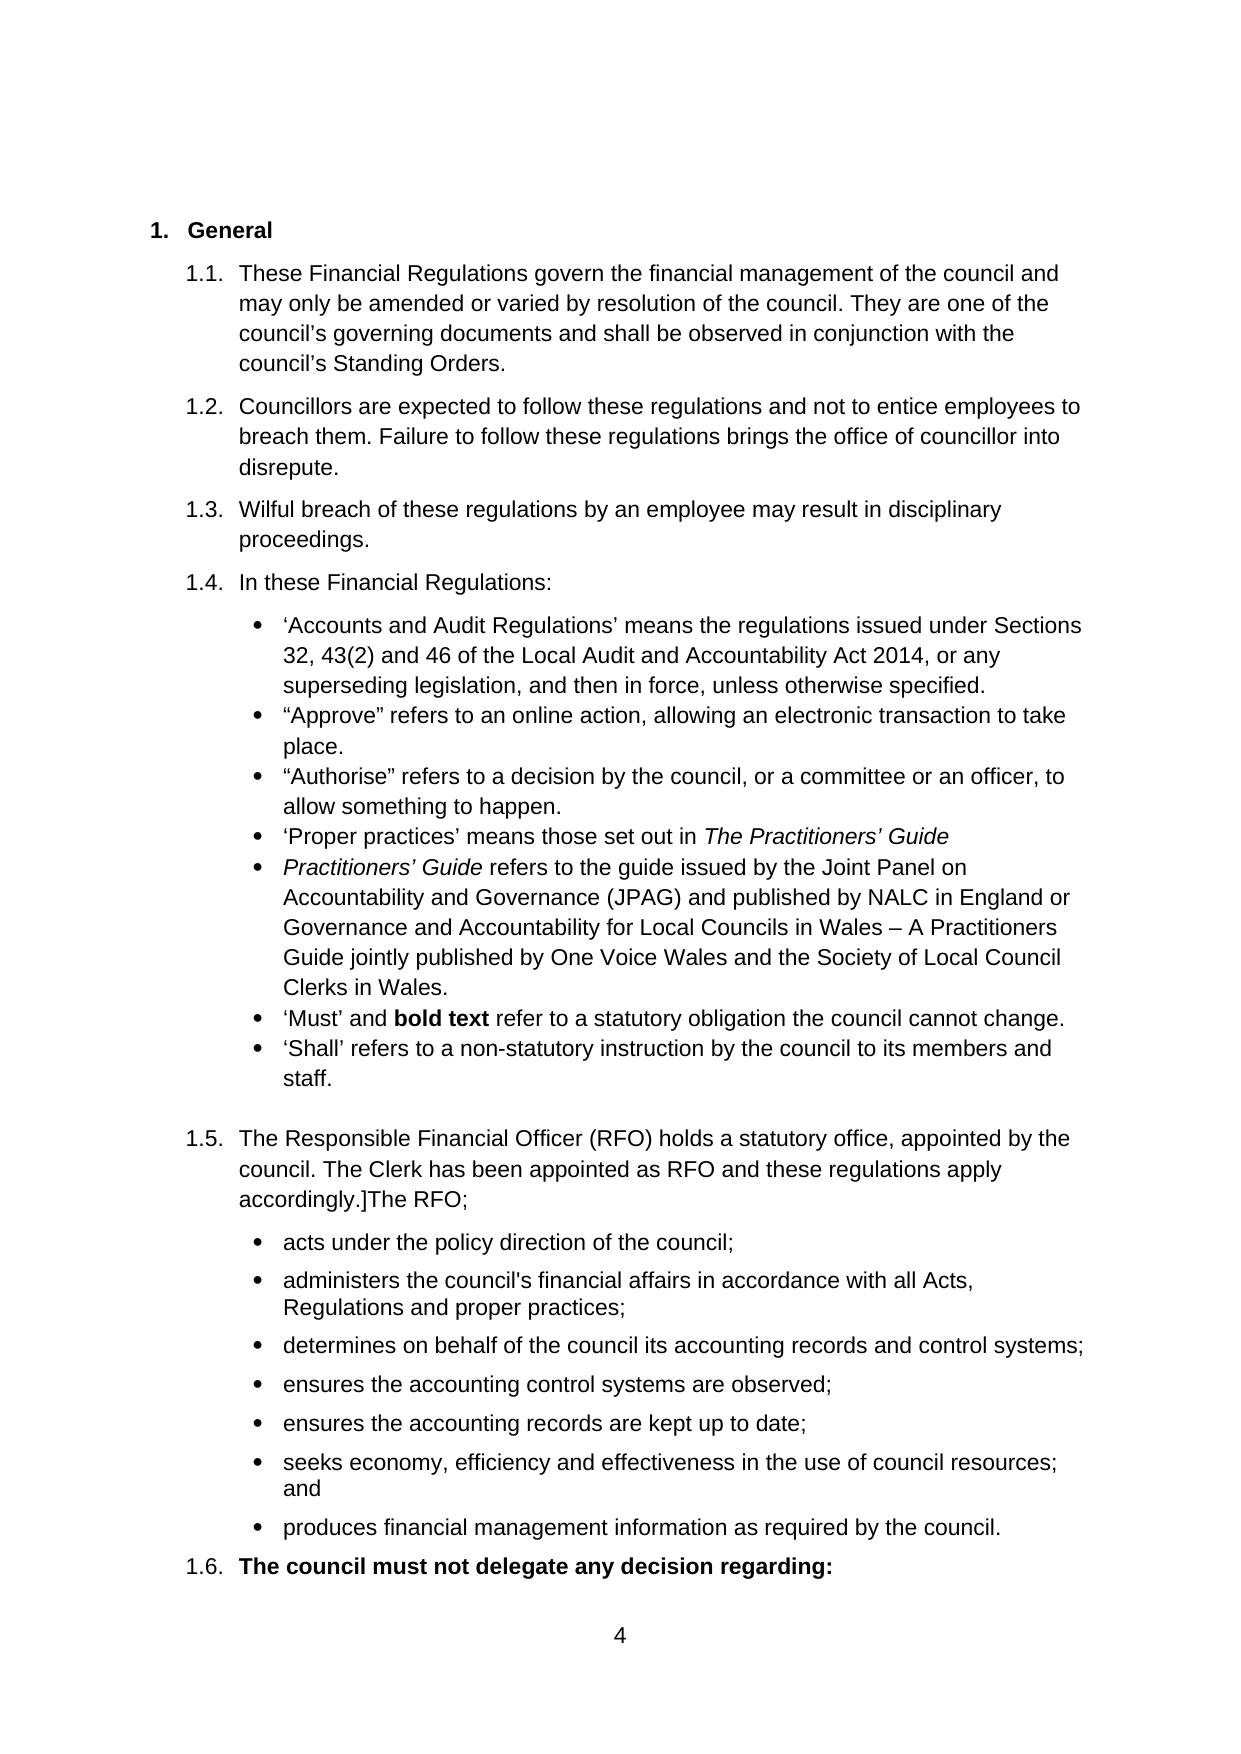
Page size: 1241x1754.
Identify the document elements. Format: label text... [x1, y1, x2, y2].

list ‘Must’ and bold text refer to a statutory obligation the council cannot change. [253, 1004, 1090, 1031]
list administers the council's financial affairs in accordance with all Acts, Regulations and proper practices; [253, 1267, 1090, 1320]
list These Financial Regulations govern the financial management of the council and may only be amended or varied by resolution of the council. They are one of the council’s governing documents and shall be observed in conjunction with the council’s Standing Orders. [185, 260, 1090, 377]
list ‘Accounts and Audit Regulations’ means the regulations issued under Sections 32, 43(2) and 46 of the Local Audit and Accountability Act 2014, or any superseding legislation, and then in force, unless otherwise specified. [253, 612, 1090, 698]
list Councillors are expected to follow these regulations and not to entice employees to breach them. Failure to follow these regulations brings the office of councillor into disrepute. [185, 393, 1090, 480]
list Wilful breach of these regulations by an employee may result in disciplinary proceedings. [185, 496, 1090, 553]
list ensures the accounting control systems are observed; [253, 1371, 1090, 1398]
list seeks economy, efficiency and effectiveness in the use of council resources; and [253, 1449, 1090, 1502]
list produces financial management information as required by the council. [253, 1514, 1090, 1541]
list determines on behalf of the council its accounting records and control systems; [253, 1332, 1090, 1359]
list ‘Proper practices’ means those set out in The Practitioners’ Guide [253, 823, 1090, 849]
list “Authorise” refers to a decision by the council, or a committee or an officer, to allow something to happen. [253, 763, 1090, 819]
list The council must not delegate any decision regarding: [185, 1553, 1090, 1579]
list acts under the policy direction of the council; [253, 1228, 1090, 1255]
list “Approve” refers to an online action, allowing an electronic transaction to take place. [253, 702, 1090, 759]
list In these Financial Regulations: [185, 569, 1090, 595]
subtitle General [150, 217, 1090, 243]
list ensures the accounting records are kept up to date; [253, 1410, 1090, 1437]
list The Responsible Financial Officer (RFO) holds a statutory office, appointed by the council. The Clerk has been appointed as RFO and these regulations apply accordingly.]The RFO; [185, 1125, 1090, 1212]
list ‘Shall’ refers to a non-statutory instruction by the council to its members and staff. [253, 1035, 1090, 1091]
list Practitioners’ Guide refers to the guide issued by the Joint Panel on Accountability and Governance (JPAG) and published by NALC in England or Governance and Accountability for Local Councils in Wales – A Practitioners Guide jointly published by One Voice Wales and the Society of Local Council Clerks in Wales. [253, 853, 1090, 1001]
